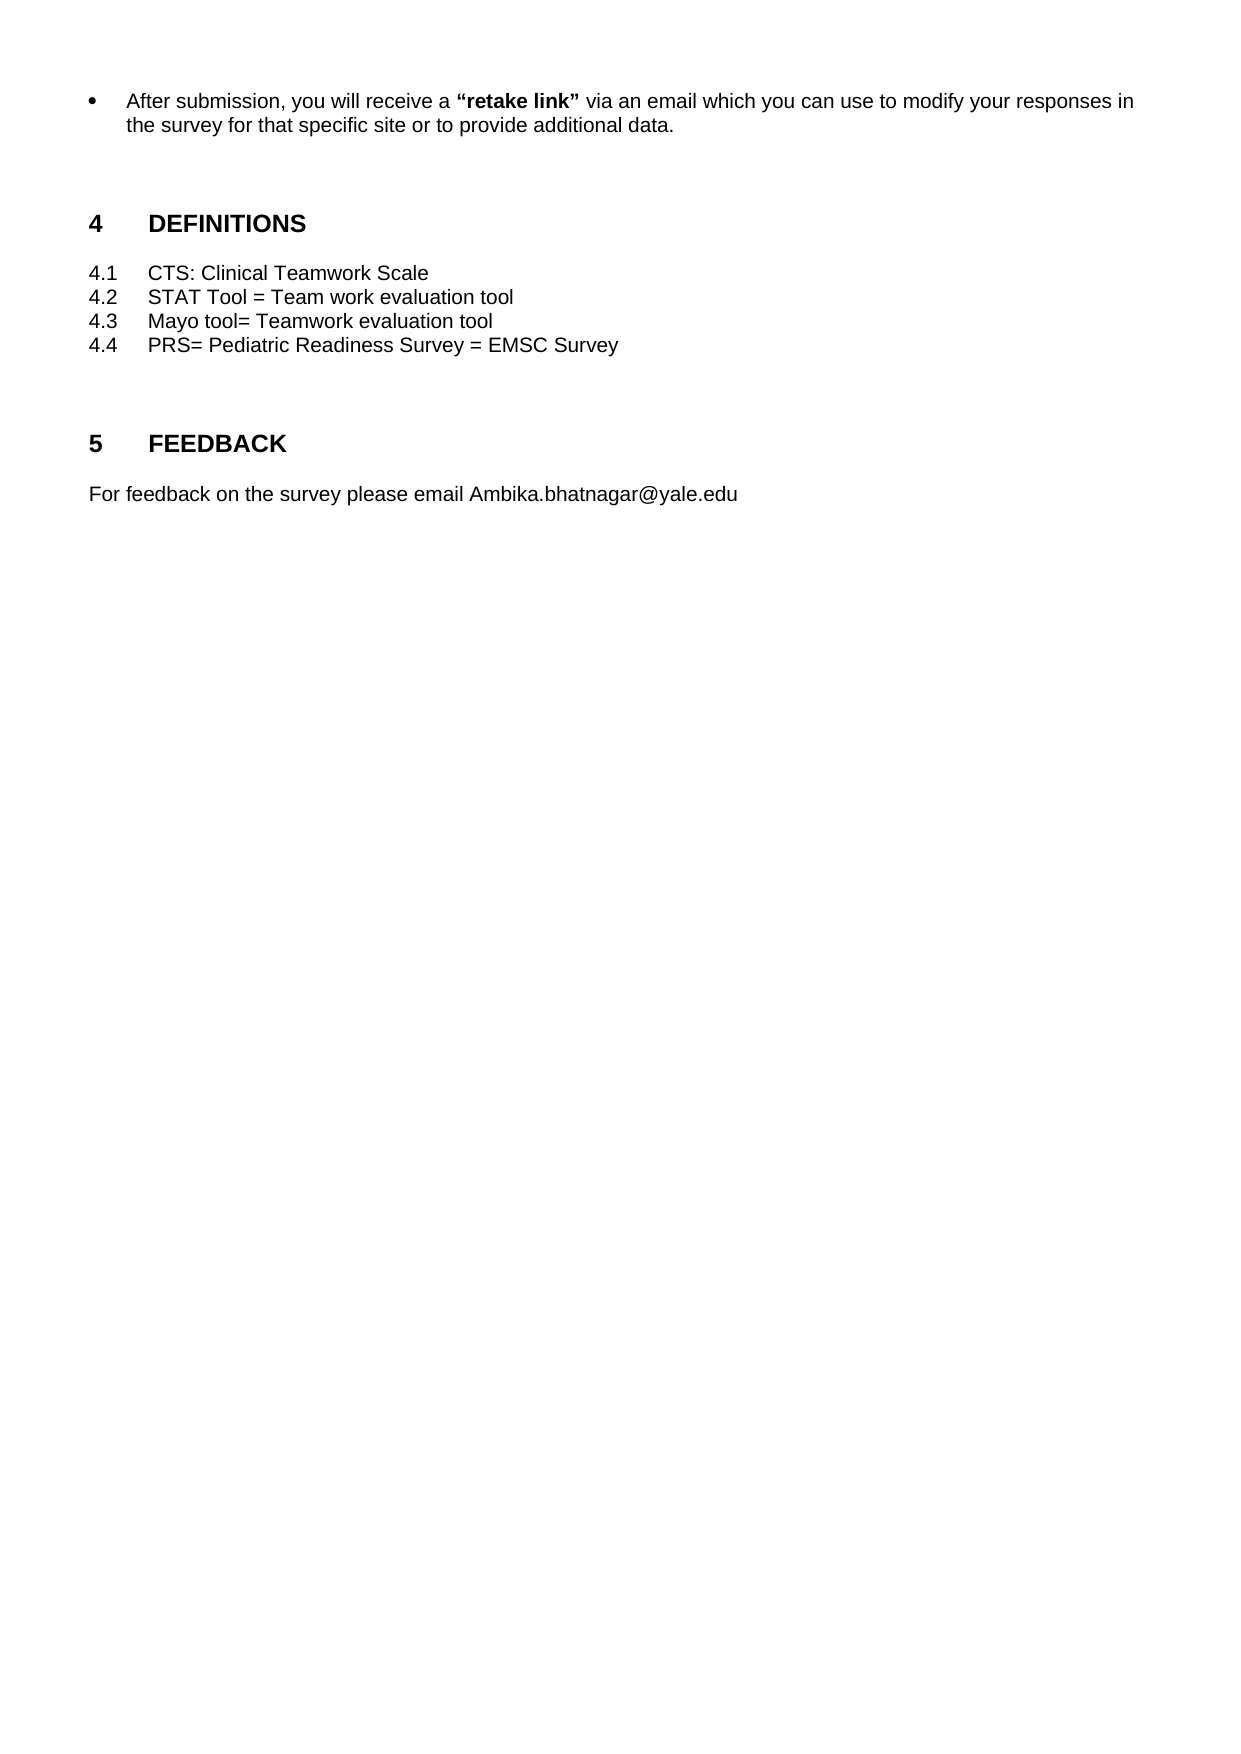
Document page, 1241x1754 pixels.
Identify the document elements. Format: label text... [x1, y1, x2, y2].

list CTS: Clinical Teamwork Scale [89, 261, 1152, 285]
subtitle FEEDBACK [89, 429, 1152, 458]
list PRS= Pediatric Readiness Survey = EMSC Survey [89, 333, 1152, 357]
list STAT Tool = Team work evaluation tool [89, 285, 1152, 309]
list After submission, you will receive a “retake link” via an email which you can use to modify your responses in the survey for that specific site or to provide additional data. [89, 89, 1152, 137]
text For feedback on the survey please email Ambika.bhatnagar@yale.edu [89, 482, 1152, 506]
subtitle DEFINITIONS [89, 208, 1152, 237]
list Mayo tool= Teamwork evaluation tool [89, 309, 1152, 333]
